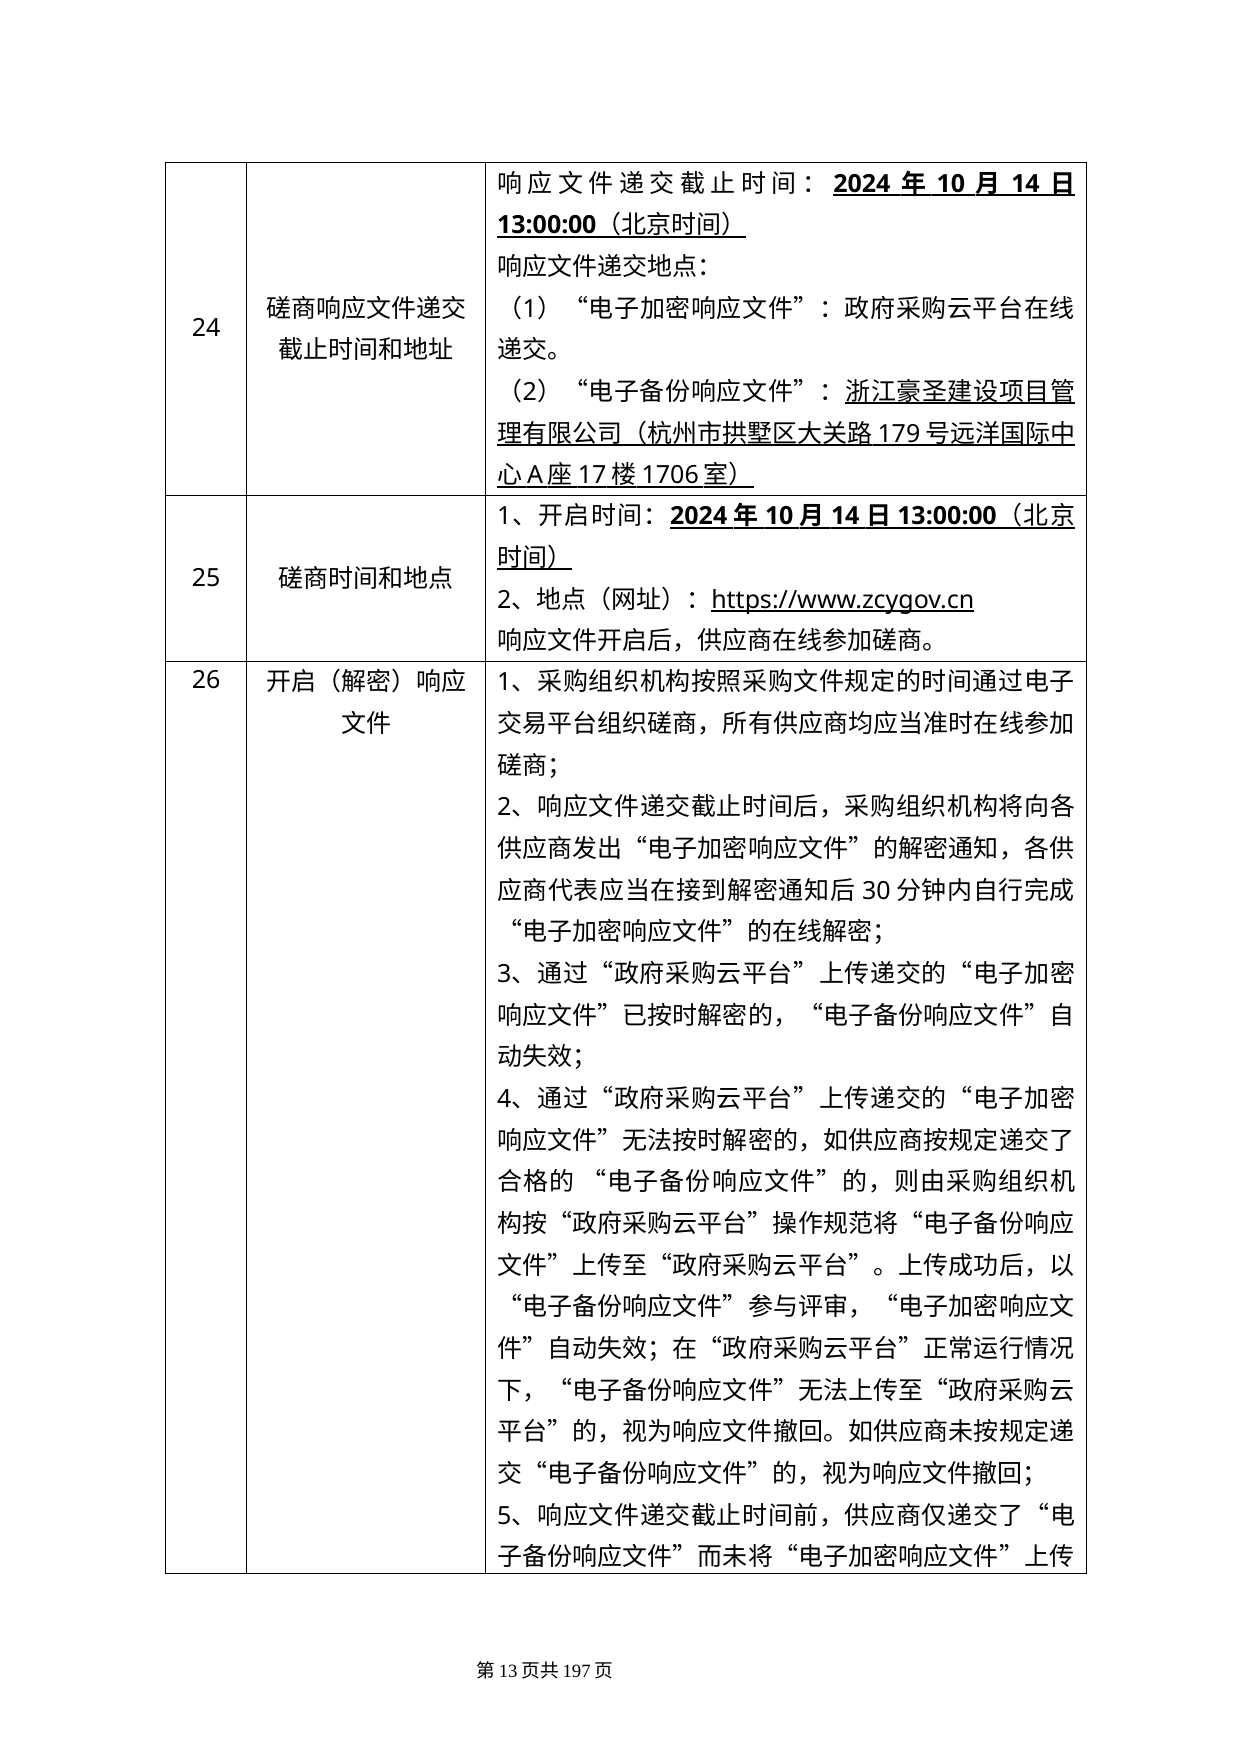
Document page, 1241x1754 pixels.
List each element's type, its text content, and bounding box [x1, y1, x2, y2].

table_cell 24 [166, 163, 246, 495]
table_cell 磋商时间和地点 [247, 496, 485, 661]
table_cell 1、开启时间：2024年10月14日13:00:00（北京时间） 2、地点（网址）：https://www.zcygov.cn 响应文件开启后，供应商在线参加磋商。 [486, 496, 1086, 661]
table_cell 25 [166, 496, 246, 661]
table_cell 26 [166, 662, 246, 1573]
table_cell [486, 662, 1086, 1573]
table_cell 响应文件递交截止时间：2024年10月14日13:00:00（北京时间） 响应文件递交地点： （1）“电子加密响应文件”：政府采购云平台在线递交。 （2）“电子备份响应文件”：浙江豪圣建设项目管理有限公司（杭州市拱墅区大关路179号远洋国际中心A座17楼1706室） [486, 163, 1086, 495]
table_cell 开启（解密）响应文件 [247, 662, 485, 1573]
table_cell 磋商响应文件递交截止时间和地址 [247, 163, 485, 495]
